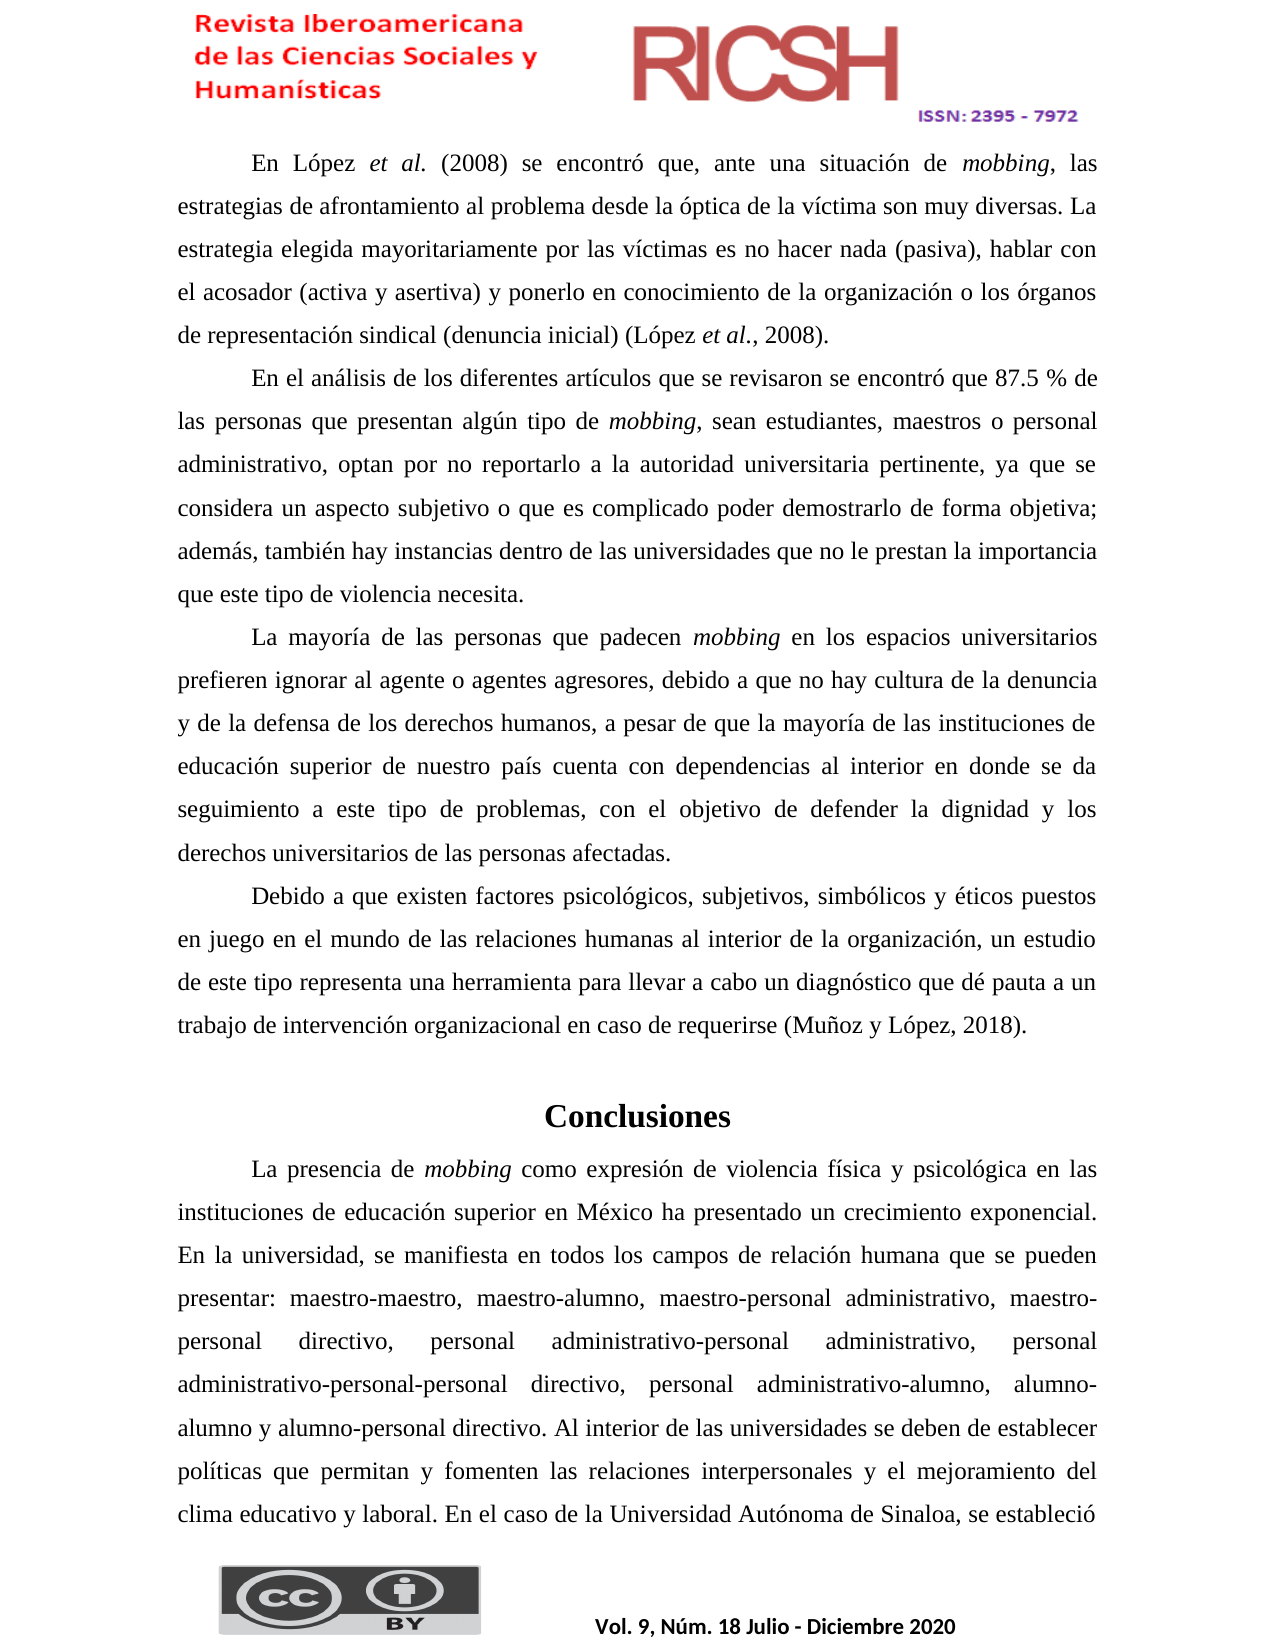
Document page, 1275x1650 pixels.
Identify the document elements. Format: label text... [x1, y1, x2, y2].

text La mayoría de las personas que padecen mobbing en los espacios universitarios prefieren ignorar al agente o agentes agresores, debido a que no hay cultura de la denuncia y de la defensa de los derechos humanos, a pesar de que la mayoría de las instituciones de educación superior de nuestro país cuenta con dependencias al interior en donde se da seguimiento a este tipo de problemas, con el objetivo de defender la dignidad y los derechos universitarios de las personas afectadas. [177, 622, 1098, 866]
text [177, 1154, 1098, 1528]
picture [218, 1565, 482, 1635]
picture [194, 14, 1081, 124]
text Conclusiones [177, 1096, 1098, 1135]
text Debido a que existen factores psicológicos, subjetivos, simbólicos y éticos puestos en juego en el mundo de las relaciones humanas al interior de la organización, un estudio de este tipo representa una herramienta para llevar a cabo un diagnóstico que dé pauta a un trabajo de intervención organizacional en caso de requerirse (Muñoz y López, 2018). [177, 881, 1098, 1039]
text En el análisis de los diferentes artículos que se revisaron se encontró que 87.5 % de las personas que presentan algún tipo de mobbing, sean estudiantes, maestros o personal administrativo, optan por no reportarlo a la autoridad universitaria pertinente, ya que se considera un aspecto subjetivo o que es complicado poder demostrarlo de forma objetiva; además, también hay instancias dentro de las universidades que no le prestan la importancia que este tipo de violencia necesita. [177, 363, 1098, 608]
text En López et al. (2008) se encontró que, ante una situación de mobbing, las estrategias de afrontamiento al problema desde la óptica de la víctima son muy diversas. La estrategia elegida mayoritariamente por las víctimas es no hacer nada (pasiva), hablar con el acosador (activa y asertiva) y ponerlo en conocimiento de la organización o los órganos de representación sindical (denuncia inicial) (López et al., 2008). [177, 148, 1098, 349]
